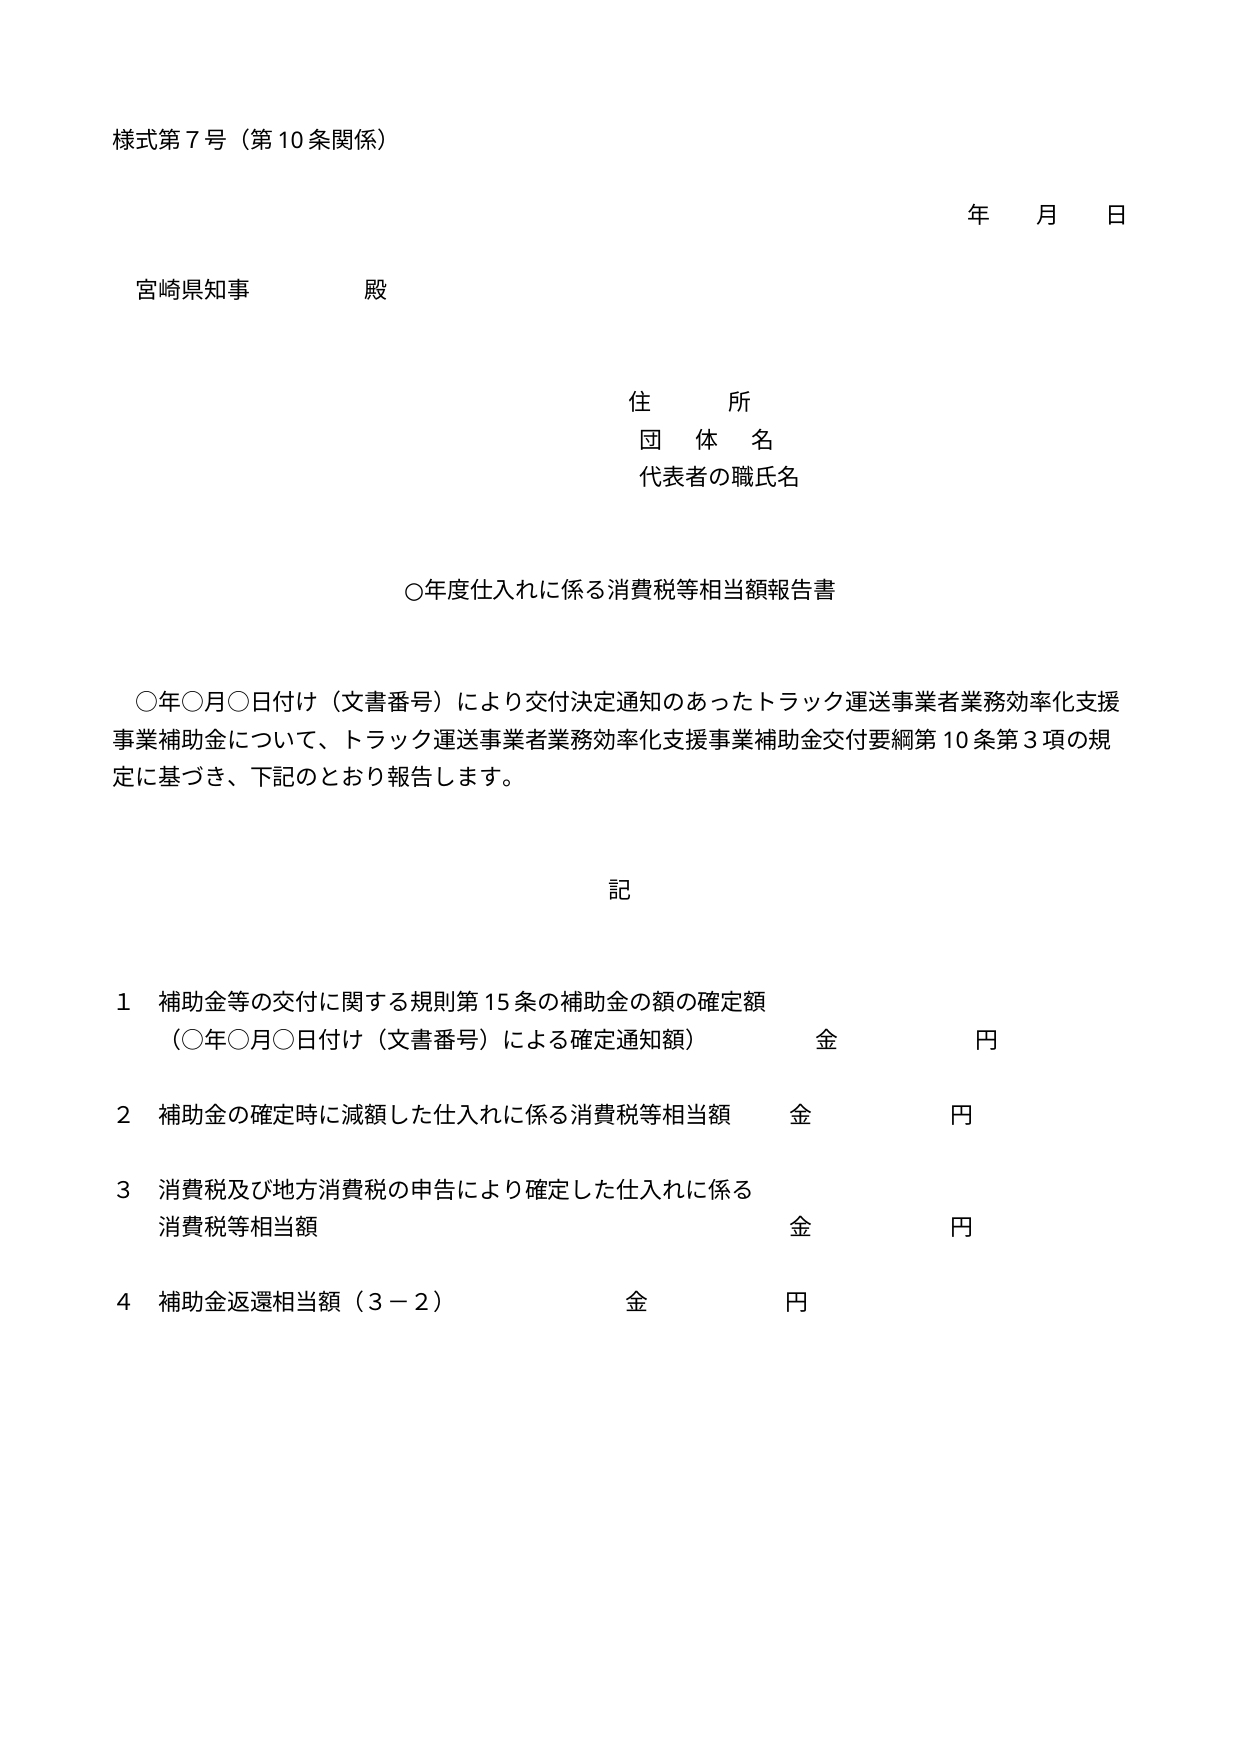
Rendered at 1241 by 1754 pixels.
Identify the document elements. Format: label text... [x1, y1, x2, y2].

text 団 体 名 [112, 419, 1128, 457]
text 住 所 [112, 382, 1128, 419]
text ４ 補助金返還相当額（３－２） 金 円 [112, 1282, 1128, 1319]
text ２ 補助金の確定時に減額した仕入れに係る消費税等相当額 金 円 [112, 1094, 1128, 1132]
text ○年度仕入れに係る消費税等相当額報告書 [112, 569, 1128, 607]
text １ 補助金等の交付に関する規則第15条の補助金の額の確定額 [112, 982, 1128, 1019]
text 年 月 日 [112, 194, 1128, 232]
text （○年○月○日付け（文書番号）による確定通知額） 金 円 [112, 1019, 1128, 1057]
text 様式第７号（第10条関係） [112, 119, 1128, 157]
text 記 [112, 869, 1128, 907]
text 宮崎県知事 殿 [112, 269, 1128, 307]
text ○年○月○日付け（文書番号）により交付決定通知のあったトラック運送事業者業務効率化支援事業補助金について、トラック運送事業者業務効率化支援事業補助金交付要綱第10条第３項の規定に基づき、下記のとおり報告します。 [112, 682, 1128, 794]
text 消費税等相当額 金 円 [112, 1207, 1128, 1244]
text 代表者の職氏名 [112, 457, 1128, 494]
text ３ 消費税及び地方消費税の申告により確定した仕入れに係る [112, 1169, 1128, 1207]
